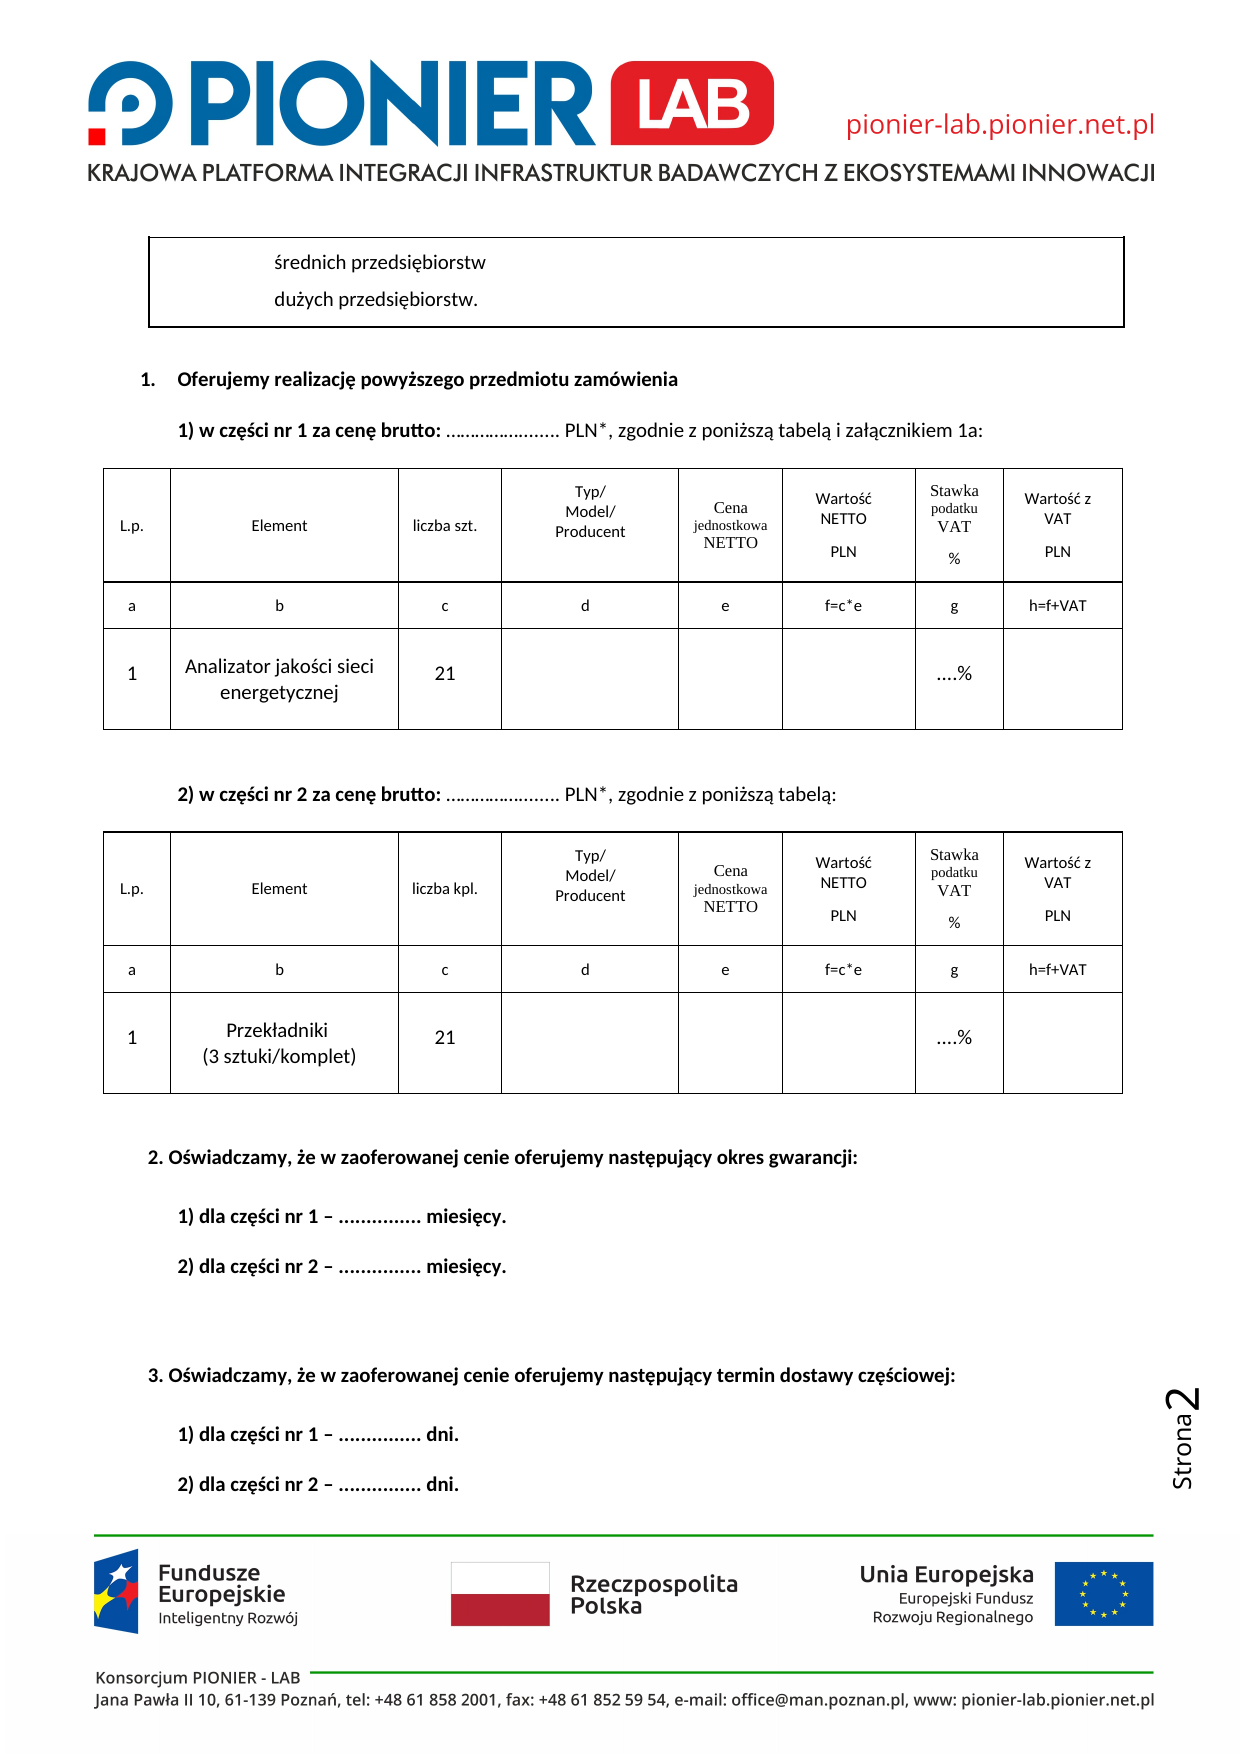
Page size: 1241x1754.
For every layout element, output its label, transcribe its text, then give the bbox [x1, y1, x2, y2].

table_header Wartość z VAT PLN [1004, 833, 1122, 945]
table_cell a [104, 583, 170, 628]
table_cell b [171, 583, 398, 628]
table_header liczba kpl. [399, 833, 501, 945]
table_cell [679, 993, 782, 1093]
table_cell d [502, 946, 678, 992]
table_cell 1 [104, 993, 170, 1093]
table_cell [783, 993, 915, 1093]
table_cell h=f+VAT [1004, 583, 1122, 628]
picture [0, 0, 1241, 186]
table_header liczba szt. [399, 469, 501, 581]
table_header Wartość NETTO PLN [783, 833, 915, 945]
table_cell 21 [399, 629, 501, 729]
table_header Element [171, 469, 398, 581]
table_cell [1004, 993, 1122, 1093]
text 1) dla części nr 1 – ............... miesięcy. [177, 1203, 1122, 1228]
table_header Cena jednostkowa NETTO [679, 469, 782, 581]
text 3. Oświadczamy, że w zaoferowanej cenie oferujemy następujący termin dostawy częściowej: [148, 1362, 1122, 1388]
table_header Typ/ Model/ Producent [502, 469, 678, 581]
table_cell Analizator jakości sieci energetycznej [171, 629, 398, 729]
table_cell [502, 629, 678, 729]
table_cell ....% [916, 993, 1003, 1093]
table_cell e [679, 946, 782, 992]
text 2) dla części nr 2 – ............... dni. [177, 1471, 1122, 1497]
table_header L.p. [104, 833, 170, 945]
table_cell b [171, 946, 398, 992]
table_header L.p. [104, 469, 170, 581]
text 1) w części nr 1 za cenę brutto: ……………........ PLN*, zgodnie z poniższą tabelą i załącznikiem 1a: [177, 417, 1122, 442]
text 2) dla części nr 2 – ............... miesięcy. [177, 1253, 1122, 1279]
table_cell [1004, 629, 1122, 729]
table_cell ....% [916, 629, 1003, 729]
table_cell g [916, 946, 1003, 992]
table_header Cena jednostkowa NETTO [679, 833, 782, 945]
table_cell g [916, 583, 1003, 628]
table_cell [502, 993, 678, 1093]
table_cell 1 [104, 629, 170, 729]
picture [5, 1534, 1241, 1754]
table_header Stawka podatku VAT % [916, 833, 1003, 945]
table_header Wartość z VAT PLN [1004, 469, 1122, 581]
table_cell f=c*e [783, 583, 915, 628]
table_cell Przekładniki (3 sztuki/komplet) [171, 993, 398, 1093]
table_header Typ/ Model/ Producent [502, 833, 678, 945]
table_cell c [399, 583, 501, 628]
text 1) dla części nr 1 – ............... dni. [177, 1421, 1122, 1446]
table_header Wartość NETTO PLN [783, 469, 915, 581]
table_header Element [171, 833, 398, 945]
table_cell [679, 629, 782, 729]
table_cell e [679, 583, 782, 628]
table_cell [783, 629, 915, 729]
table_cell d [502, 583, 678, 628]
text 2) w części nr 2 za cenę brutto: ……………........ PLN*, zgodnie z poniższą tabelą: [177, 781, 1122, 806]
table_cell f=c*e [783, 946, 915, 992]
table_cell 21 [399, 993, 501, 1093]
table_cell c [399, 946, 501, 992]
text 2. Oświadczamy, że w zaoferowanej cenie oferujemy następujący okres gwarancji: [148, 1144, 1122, 1170]
table_cell a [104, 946, 170, 992]
list Oferujemy realizację powyższego przedmiotu zamówienia [140, 366, 1122, 392]
table_cell h=f+VAT [1004, 946, 1122, 992]
table_header Stawka podatku VAT % [916, 469, 1003, 581]
